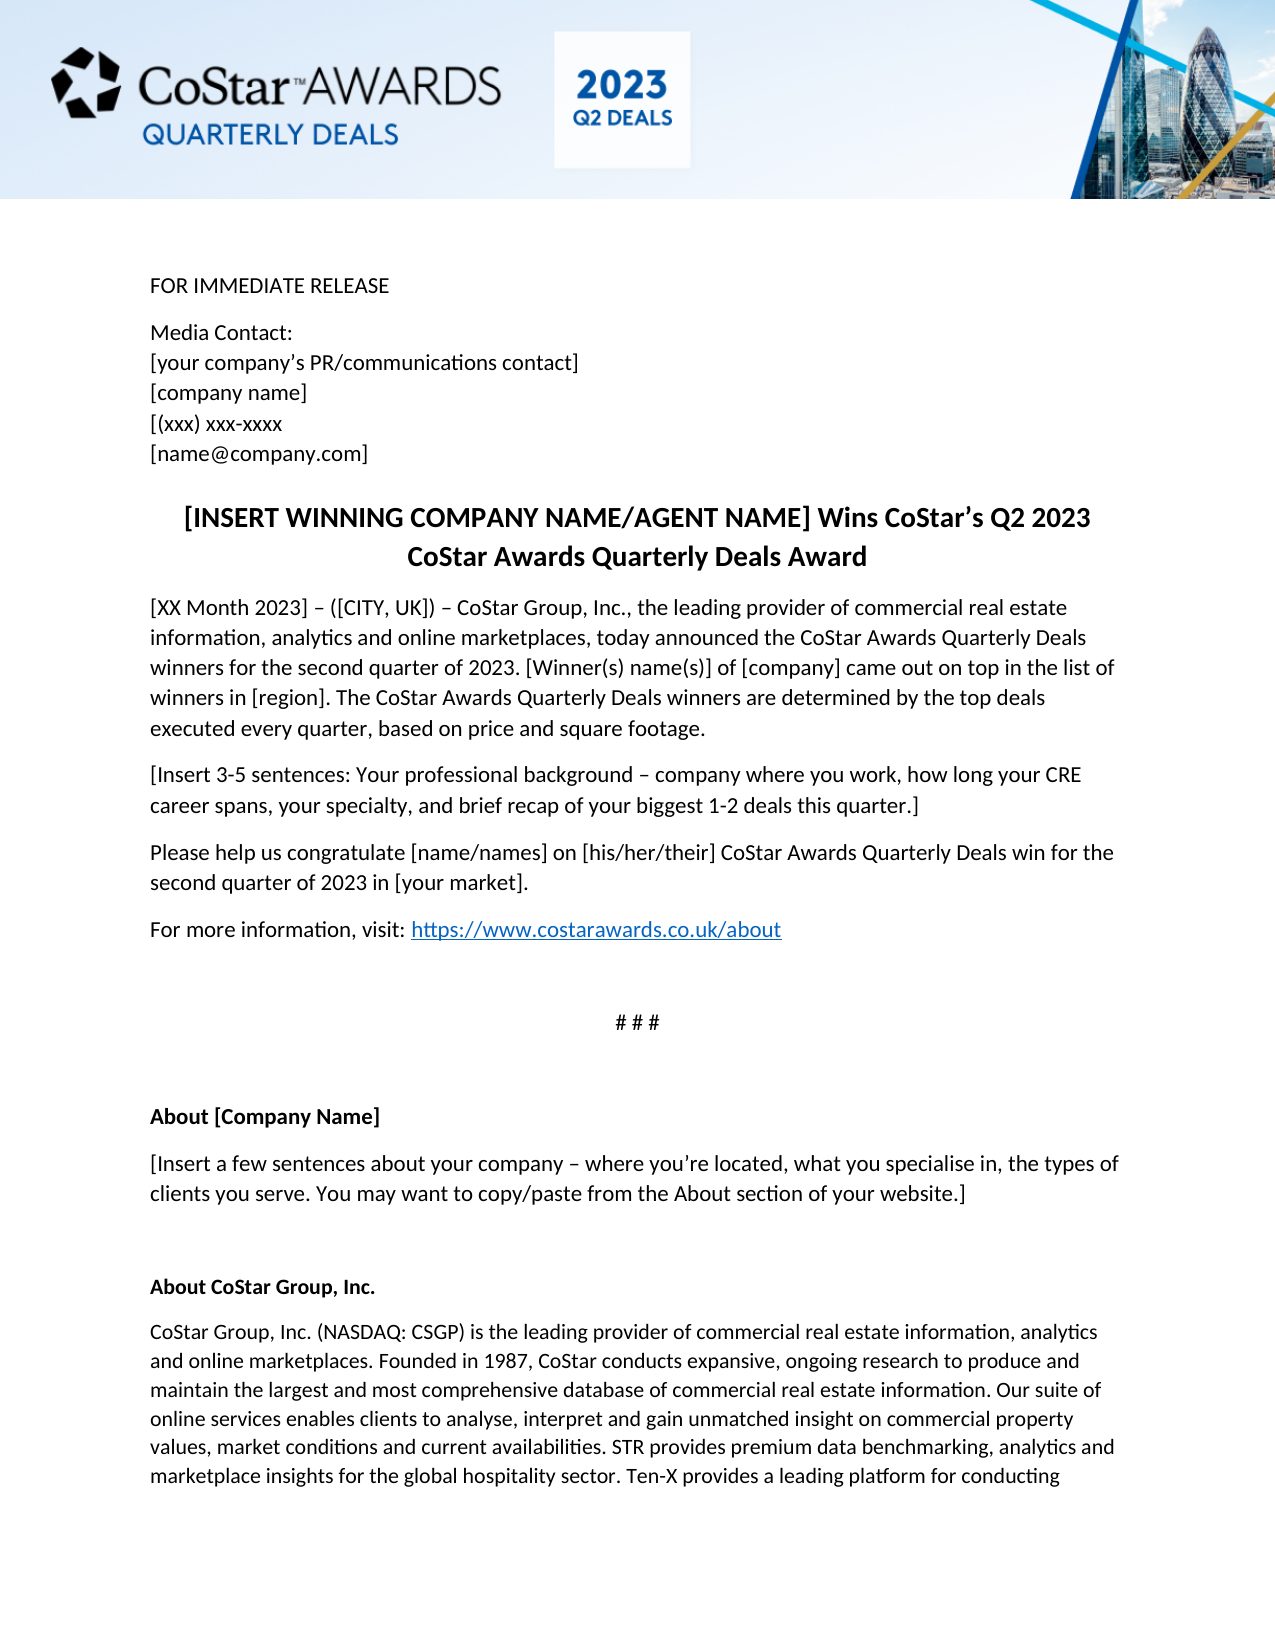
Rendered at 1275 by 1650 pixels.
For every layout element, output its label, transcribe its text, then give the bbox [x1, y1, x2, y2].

text [(xxx) xxx-xxxx [150, 409, 1125, 437]
text # # # [150, 1008, 1125, 1036]
text [your company’s PR/communications contact] [150, 348, 1125, 376]
text About [Company Name] [150, 1102, 1125, 1130]
text [INSERT WINNING COMPANY NAME/AGENT NAME] Wins CoStar’s Q2 2023 CoStar Awards Quarterly Deals Award [150, 499, 1125, 573]
text About CoStar Group, Inc. [150, 1273, 1125, 1300]
picture [0, 0, 1275, 199]
text Media Contact: [150, 318, 1125, 346]
text [Insert a few sentences about your company – where you’re located, what you specialise in, the types of clients you serve. You may want to copy/paste from the About section of your website.] [150, 1149, 1125, 1207]
text [XX Month 2023] – ([CITY, UK]) – CoStar Group, Inc., the leading provider of commercial real estate information, analytics and online marketplaces, today announced the CoStar Awards Quarterly Deals winners for the second quarter of 2023. [Winner(s) name(s)] of [company] came out on top in the list of winners in [region]. The CoStar Awards Quarterly Deals winners are determined by the top deals executed every quarter, based on price and square footage. [150, 593, 1125, 742]
text [name@company.com] [150, 439, 1125, 467]
text For more information, visit: https://www.costarawards.co.uk/about [150, 915, 1125, 943]
text [company name] [150, 378, 1125, 406]
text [150, 1318, 1125, 1489]
text [Insert 3-5 sentences: Your professional background – company where you work, how long your CRE career spans, your specialty, and brief recap of your biggest 1-2 deals this quarter.] [150, 761, 1125, 819]
text FOR IMMEDIATE RELEASE [150, 271, 1125, 299]
text Please help us congratulate [name/names] on [his/her/their] CoStar Awards Quarterly Deals win for the second quarter of 2023 in [your market]. [150, 838, 1125, 896]
